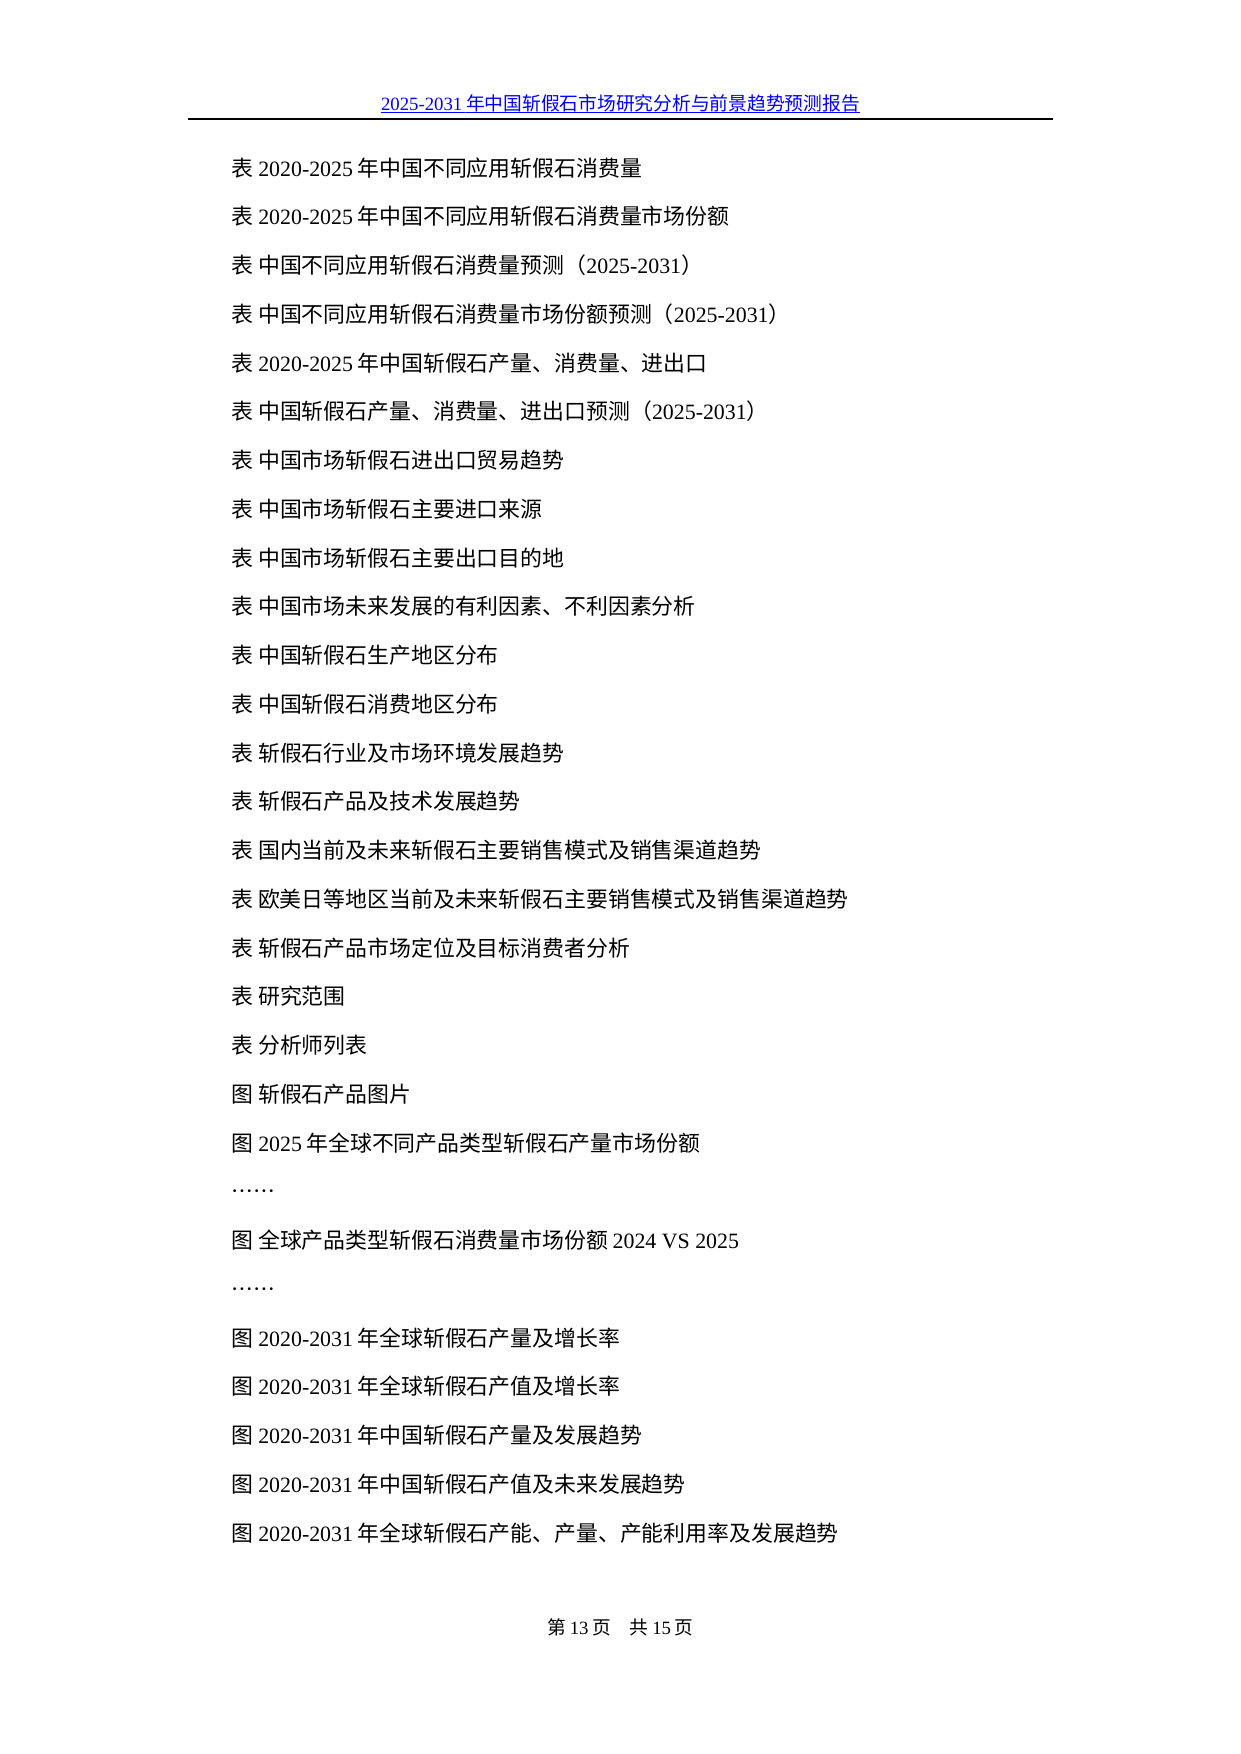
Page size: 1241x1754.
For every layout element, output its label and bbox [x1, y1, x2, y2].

text [187, 150, 1053, 1548]
